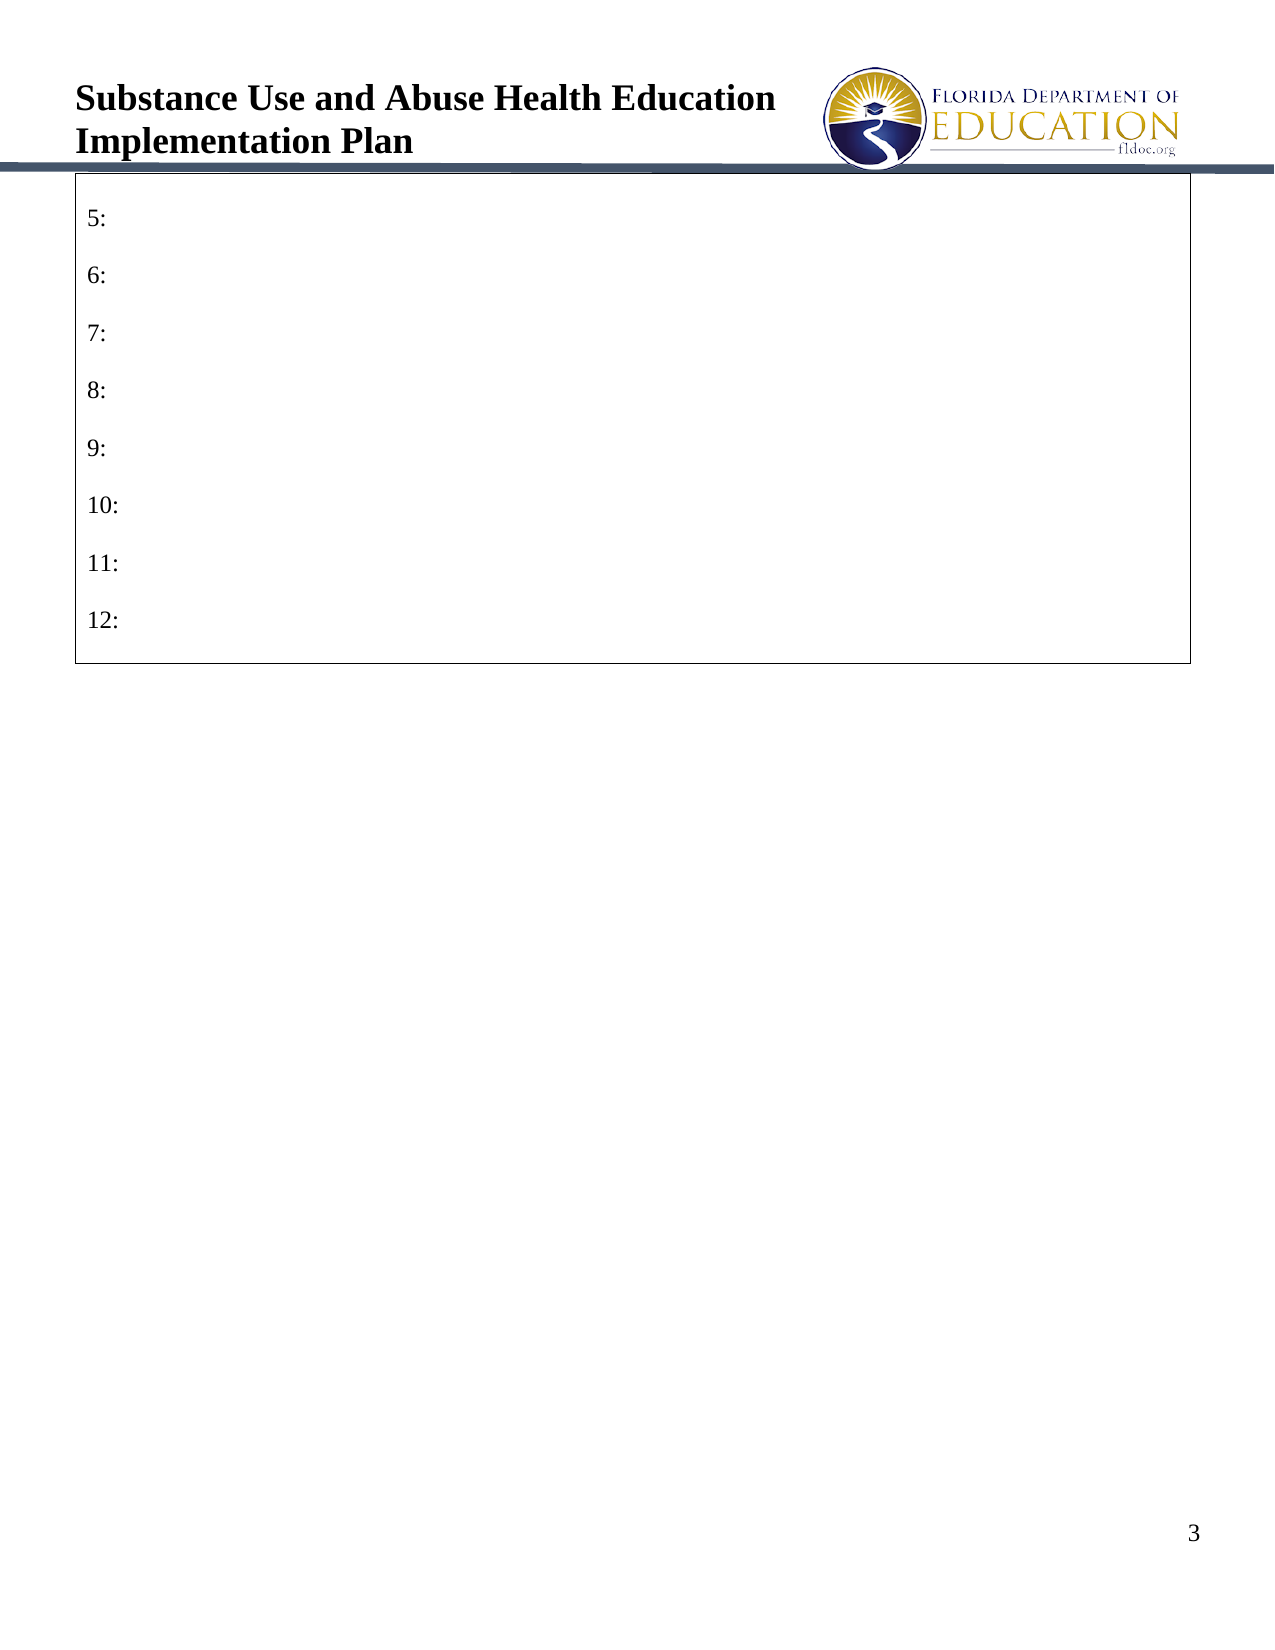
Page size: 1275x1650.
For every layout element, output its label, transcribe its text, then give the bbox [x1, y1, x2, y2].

picture [822, 66, 1178, 170]
